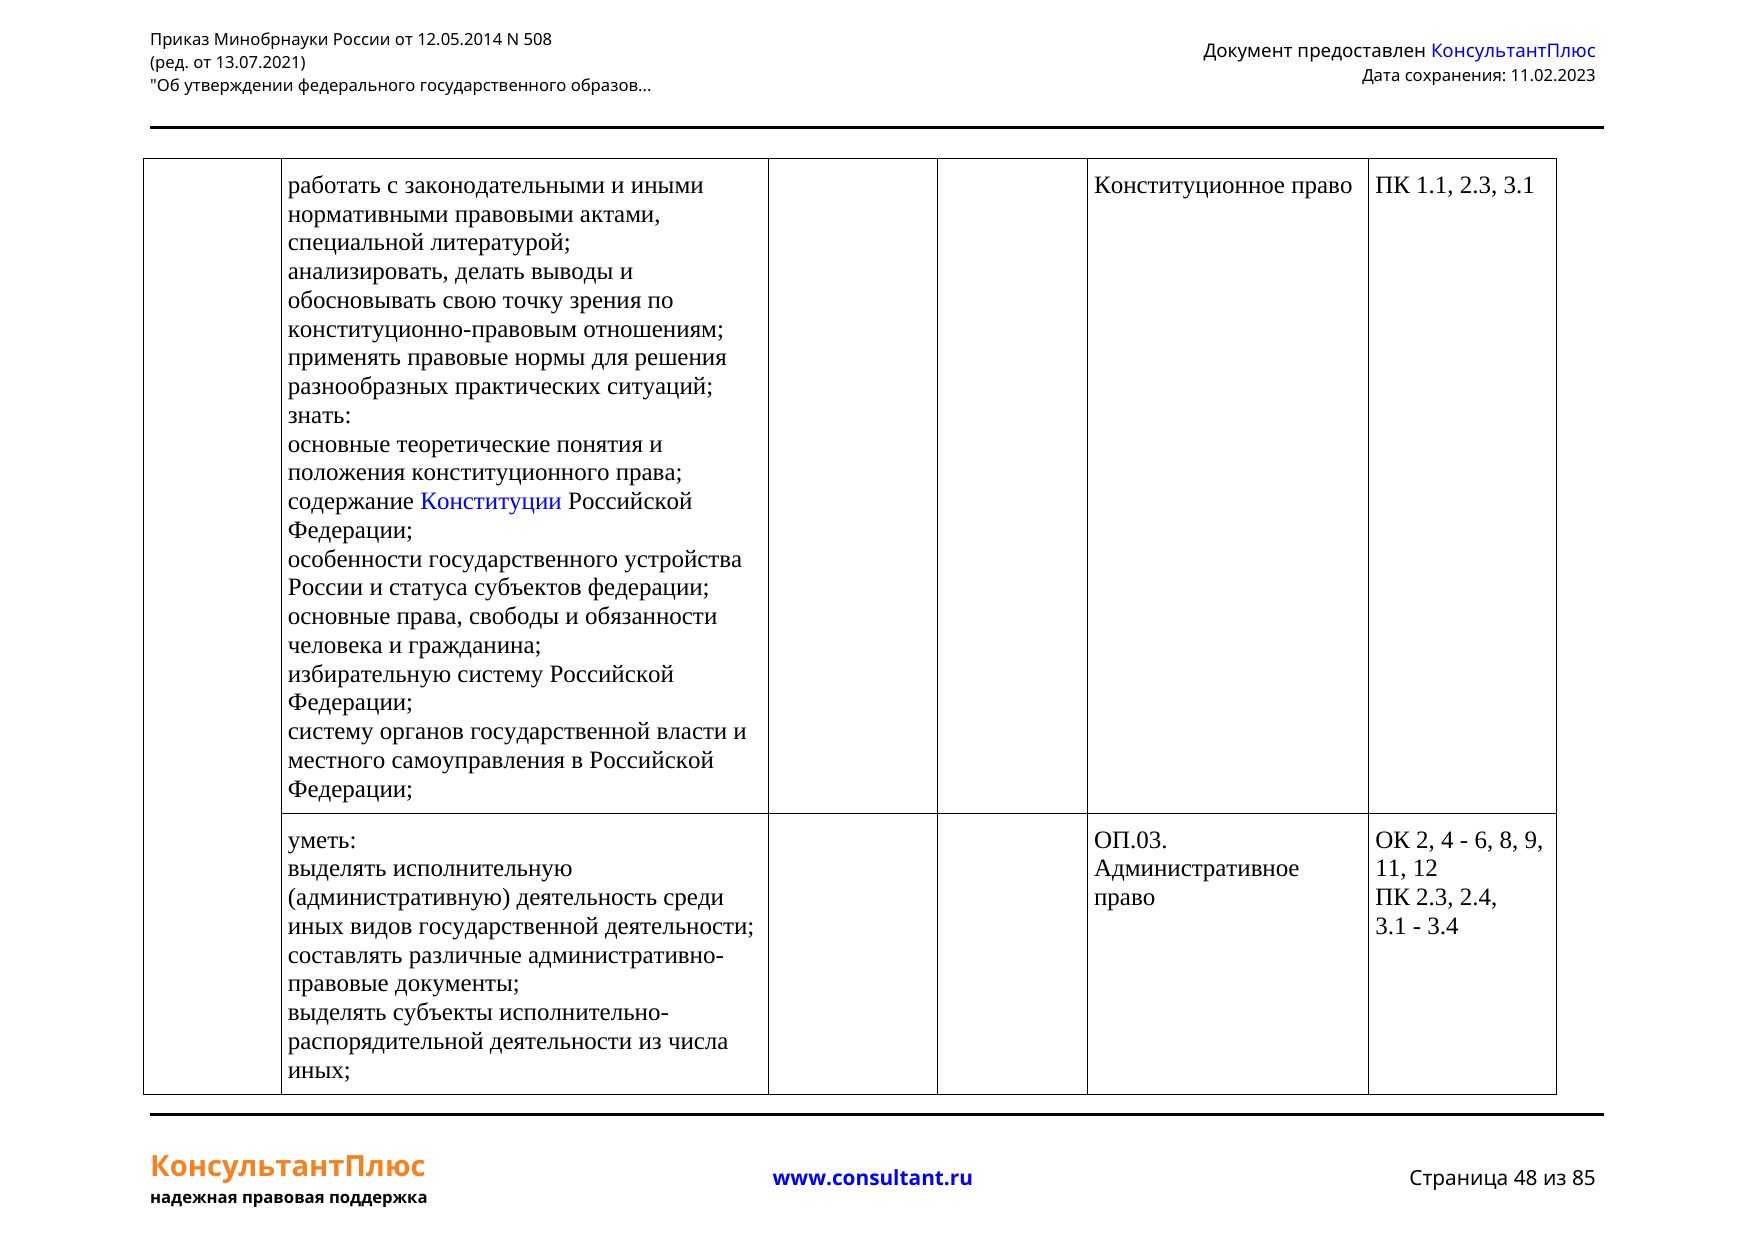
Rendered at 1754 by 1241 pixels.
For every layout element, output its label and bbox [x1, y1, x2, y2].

table_cell [938, 159, 1087, 813]
table_cell [282, 159, 768, 813]
table_cell [1369, 814, 1556, 1094]
table_cell [1369, 159, 1556, 813]
table_cell [1088, 159, 1368, 813]
table_cell [769, 159, 937, 813]
table_cell [282, 814, 768, 1094]
table_cell [1088, 814, 1368, 1094]
table_cell [938, 814, 1087, 1094]
table_cell [769, 814, 937, 1094]
